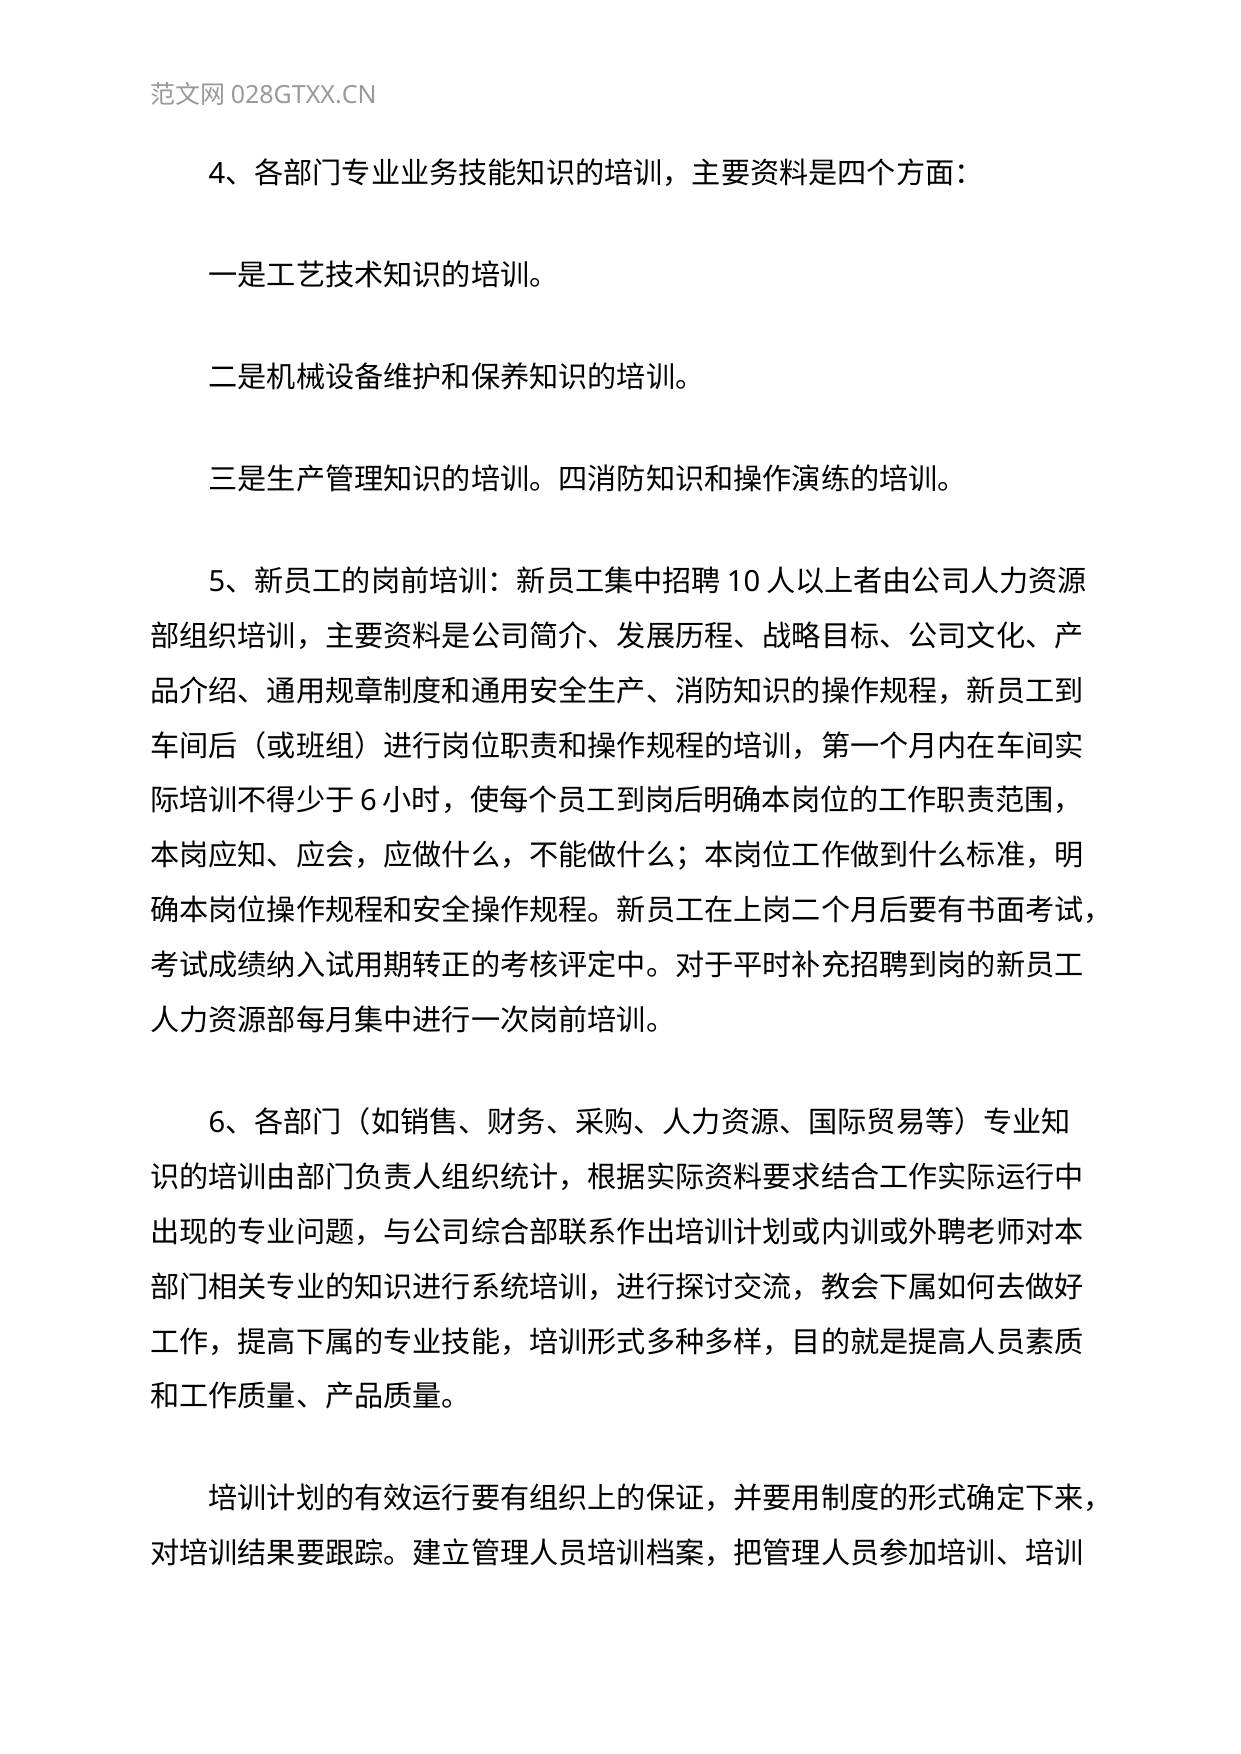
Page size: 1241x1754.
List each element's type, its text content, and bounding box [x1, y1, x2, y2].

text 4、各部门专业业务技能知识的培训，主要资料是四个方面： [150, 150, 1090, 192]
text 二是机械设备维护和保养知识的培训。 [150, 354, 1090, 396]
text 6、各部门（如销售、财务、采购、人力资源、国际贸易等）专业知识的培训由部门负责人组织统计，根据实际资料要求结合工作实际运行中出现的专业问题，与公司综合部联系作出培训计划或内训或外聘老师对本部门相关专业的知识进行系统培训，进行探讨交流，教会下属如何去做好工作，提高下属的专业技能，培训形式多种多样，目的就是提高人员素质和工作质量、产品质量。 [150, 1098, 1090, 1415]
text 一是工艺技术知识的培训。 [150, 252, 1090, 294]
text 三是生产管理知识的培训。四消防知识和操作演练的培训。 [150, 456, 1090, 498]
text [150, 1475, 1090, 1572]
text 5、新员工的岗前培训：新员工集中招聘10人以上者由公司人力资源部组织培训，主要资料是公司简介、发展历程、战略目标、公司文化、产品介绍、通用规章制度和通用安全生产、消防知识的操作规程，新员工到车间后（或班组）进行岗位职责和操作规程的培训，第一个月内在车间实际培训不得少于6小时，使每个员工到岗后明确本岗位的工作职责范围，本岗应知、应会，应做什么，不能做什么；本岗位工作做到什么标准，明确本岗位操作规程和安全操作规程。新员工在上岗二个月后要有书面考试，考试成绩纳入试用期转正的考核评定中。对于平时补充招聘到岗的新员工人力资源部每月集中进行一次岗前培训。 [150, 557, 1090, 1039]
